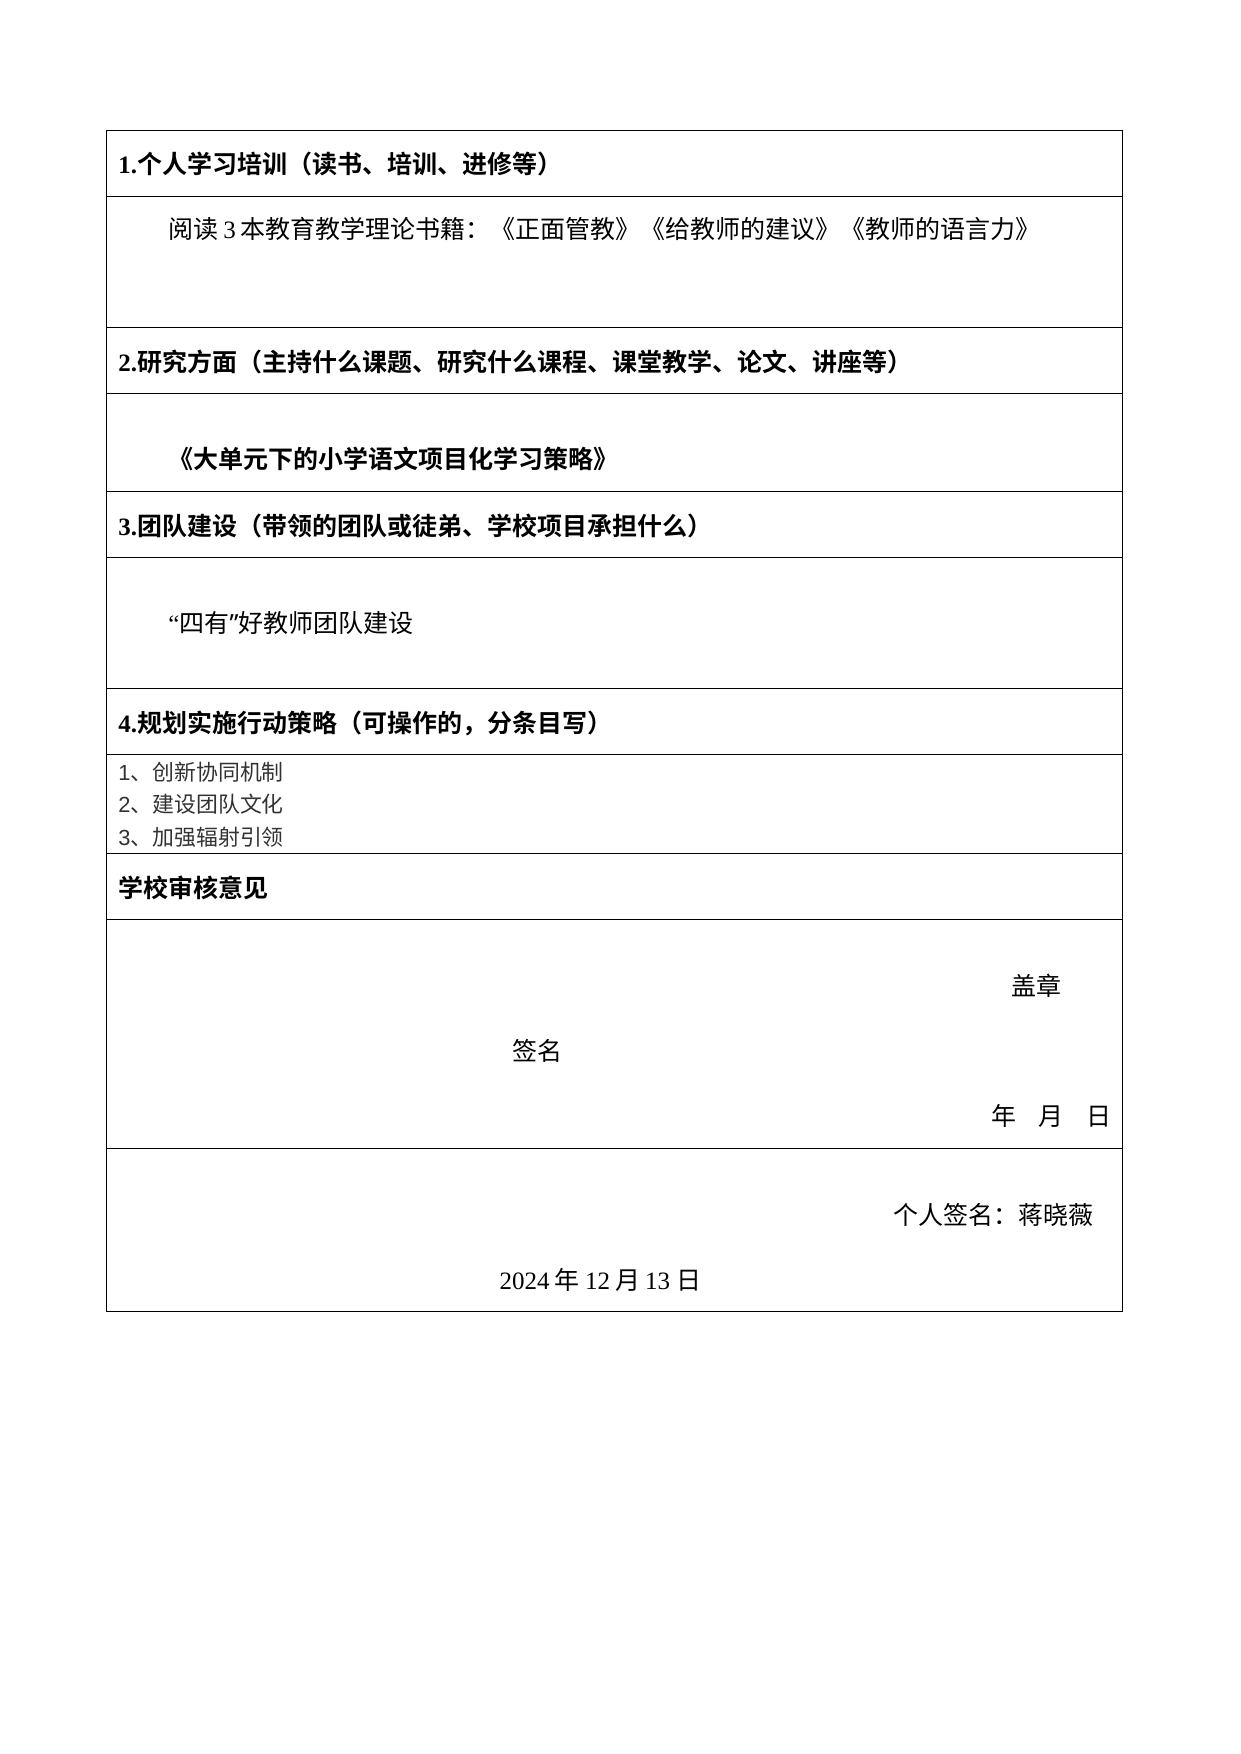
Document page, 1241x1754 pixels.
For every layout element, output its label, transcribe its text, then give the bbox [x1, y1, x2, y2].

table_cell 3.团队建设（带领的团队或徒弟、学校项目承担什么） [107, 492, 1122, 557]
table_cell “四有”好教师团队建设 [107, 558, 1122, 688]
table_cell 1.个人学习培训（读书、培训、进修等） [107, 131, 1122, 196]
table_cell 4.规划实施行动策略（可操作的，分条目写） [107, 689, 1122, 754]
table_cell 盖章 签名 年 月 日 [107, 920, 1122, 1147]
table_cell 学校审核意见 [107, 854, 1122, 919]
table_cell 2.研究方面（主持什么课题、研究什么课程、课堂教学、论文、讲座等） [107, 328, 1122, 393]
table_cell 个人签名：蒋晓薇 2024年 12月13 日 [107, 1149, 1122, 1311]
table_cell 阅读3本教育教学理论书籍：《正面管教》《给教师的建议》《教师的语言力》 [107, 197, 1122, 327]
table_cell 1、创新协同机制 2、建设团队文化 3、加强辐射引领 [107, 755, 1122, 853]
table_cell 《大单元下的小学语文项目化学习策略》 [107, 394, 1122, 491]
